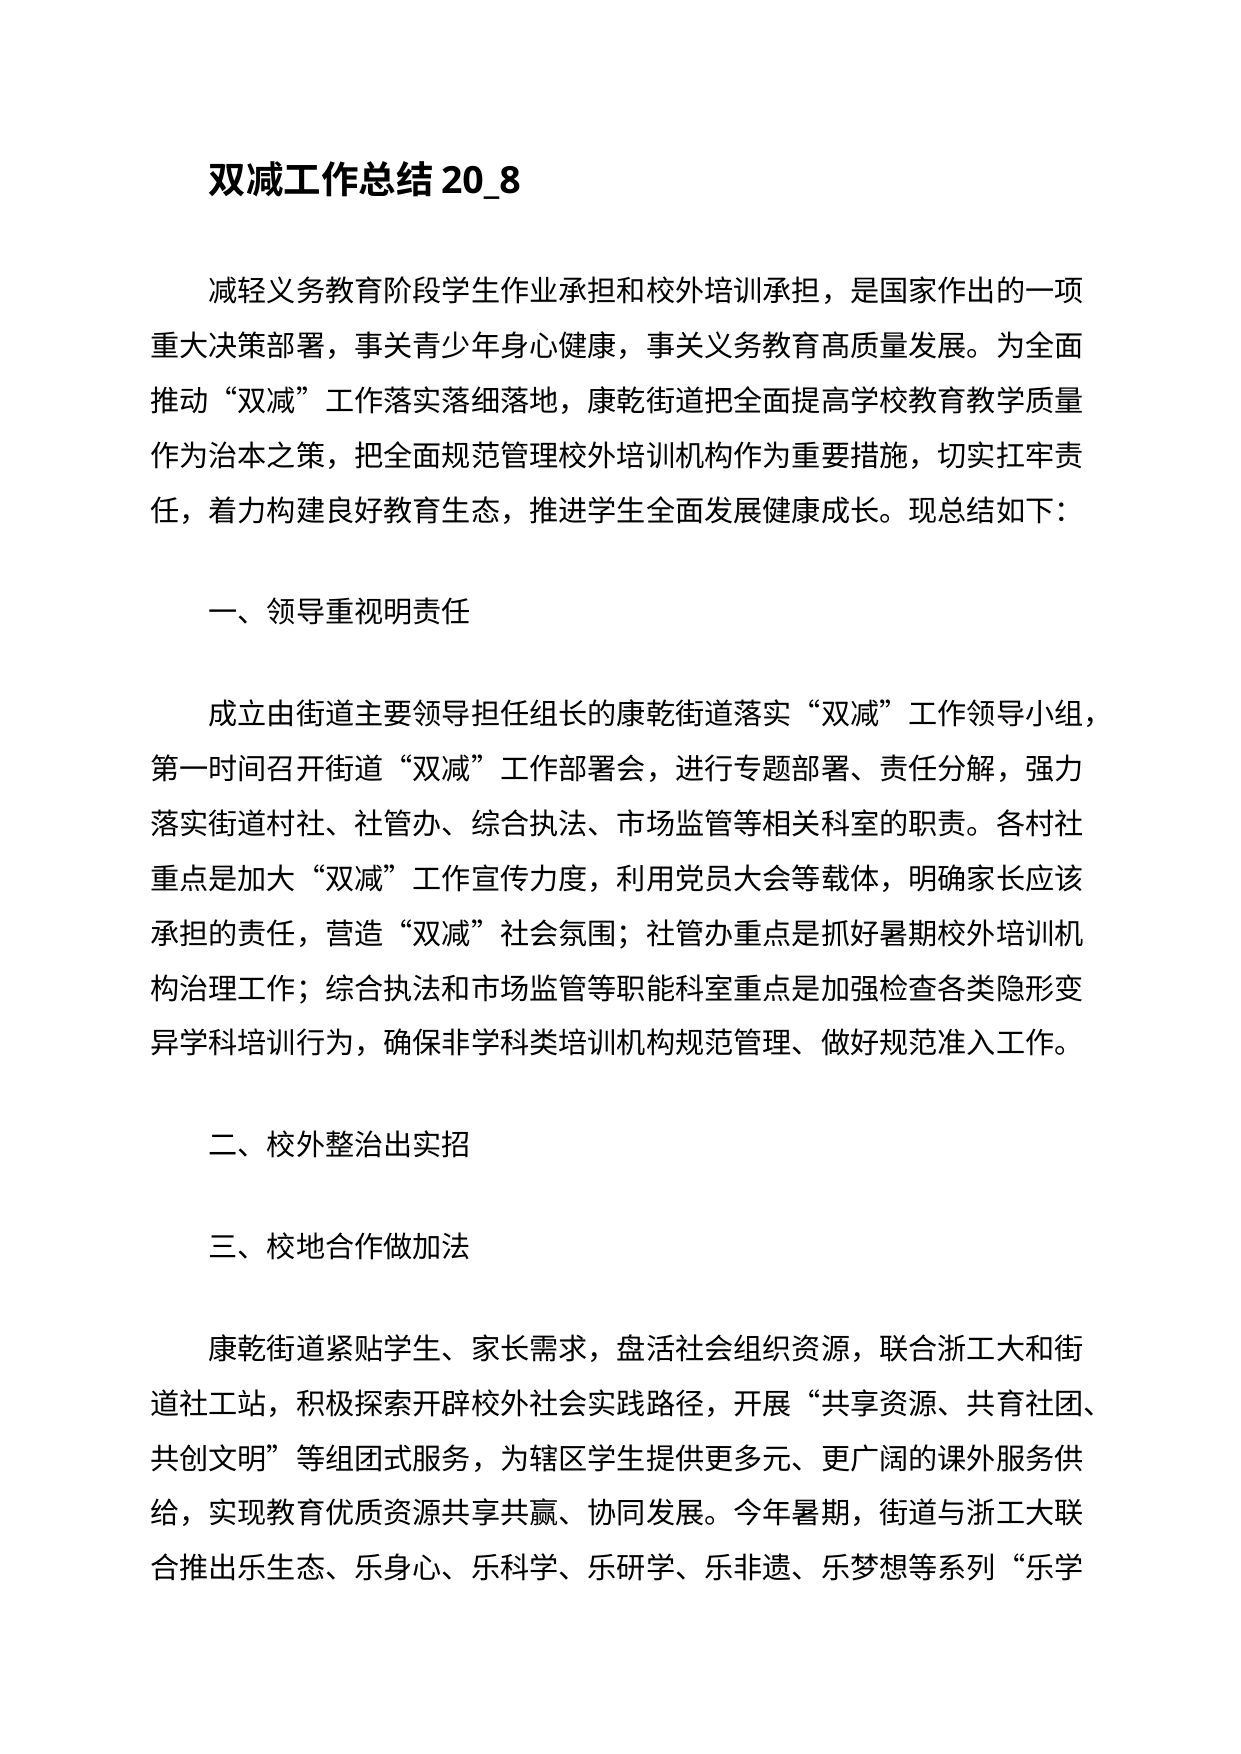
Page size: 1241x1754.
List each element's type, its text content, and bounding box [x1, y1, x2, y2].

text 成立由街道主要领导担任组长的康乾街道落实“双减”工作领导小组，第一时间召开街道“双减”工作部署会，进行专题部署、责任分解，强力落实街道村社、社管办、综合执法、市场监管等相关科室的职责。各村社重点是加大“双减”工作宣传力度，利用党员大会等载体，明确家长应该承担的责任，营造“双减”社会氛围；社管办重点是抓好暑期校外培训机构治理工作；综合执法和市场监管等职能科室重点是加强检查各类隐形变异学科培训行为，确保非学科类培训机构规范管理、做好规范准入工作。 [150, 691, 1090, 1062]
text 一、领导重视明责任 [150, 589, 1090, 631]
text 二、校外整治出实招 [150, 1122, 1090, 1164]
text 双减工作总结20_8 [150, 150, 1090, 204]
text 减轻义务教育阶段学生作业承担和校外培训承担，是国家作出的一项重大决策部署，事关青少年身心健康，事关义务教育髙质量发展。为全面推动“双减”工作落实落细落地，康乾街道把全面提高学校教育教学质量作为治本之策，把全面规范管理校外培训机构作为重要措施，切实扛牢责任，着力构建良好教育生态，推进学生全面发展健康成长。现总结如下： [150, 268, 1090, 529]
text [150, 1325, 1090, 1587]
text 三、校地合作做加法 [150, 1224, 1090, 1266]
